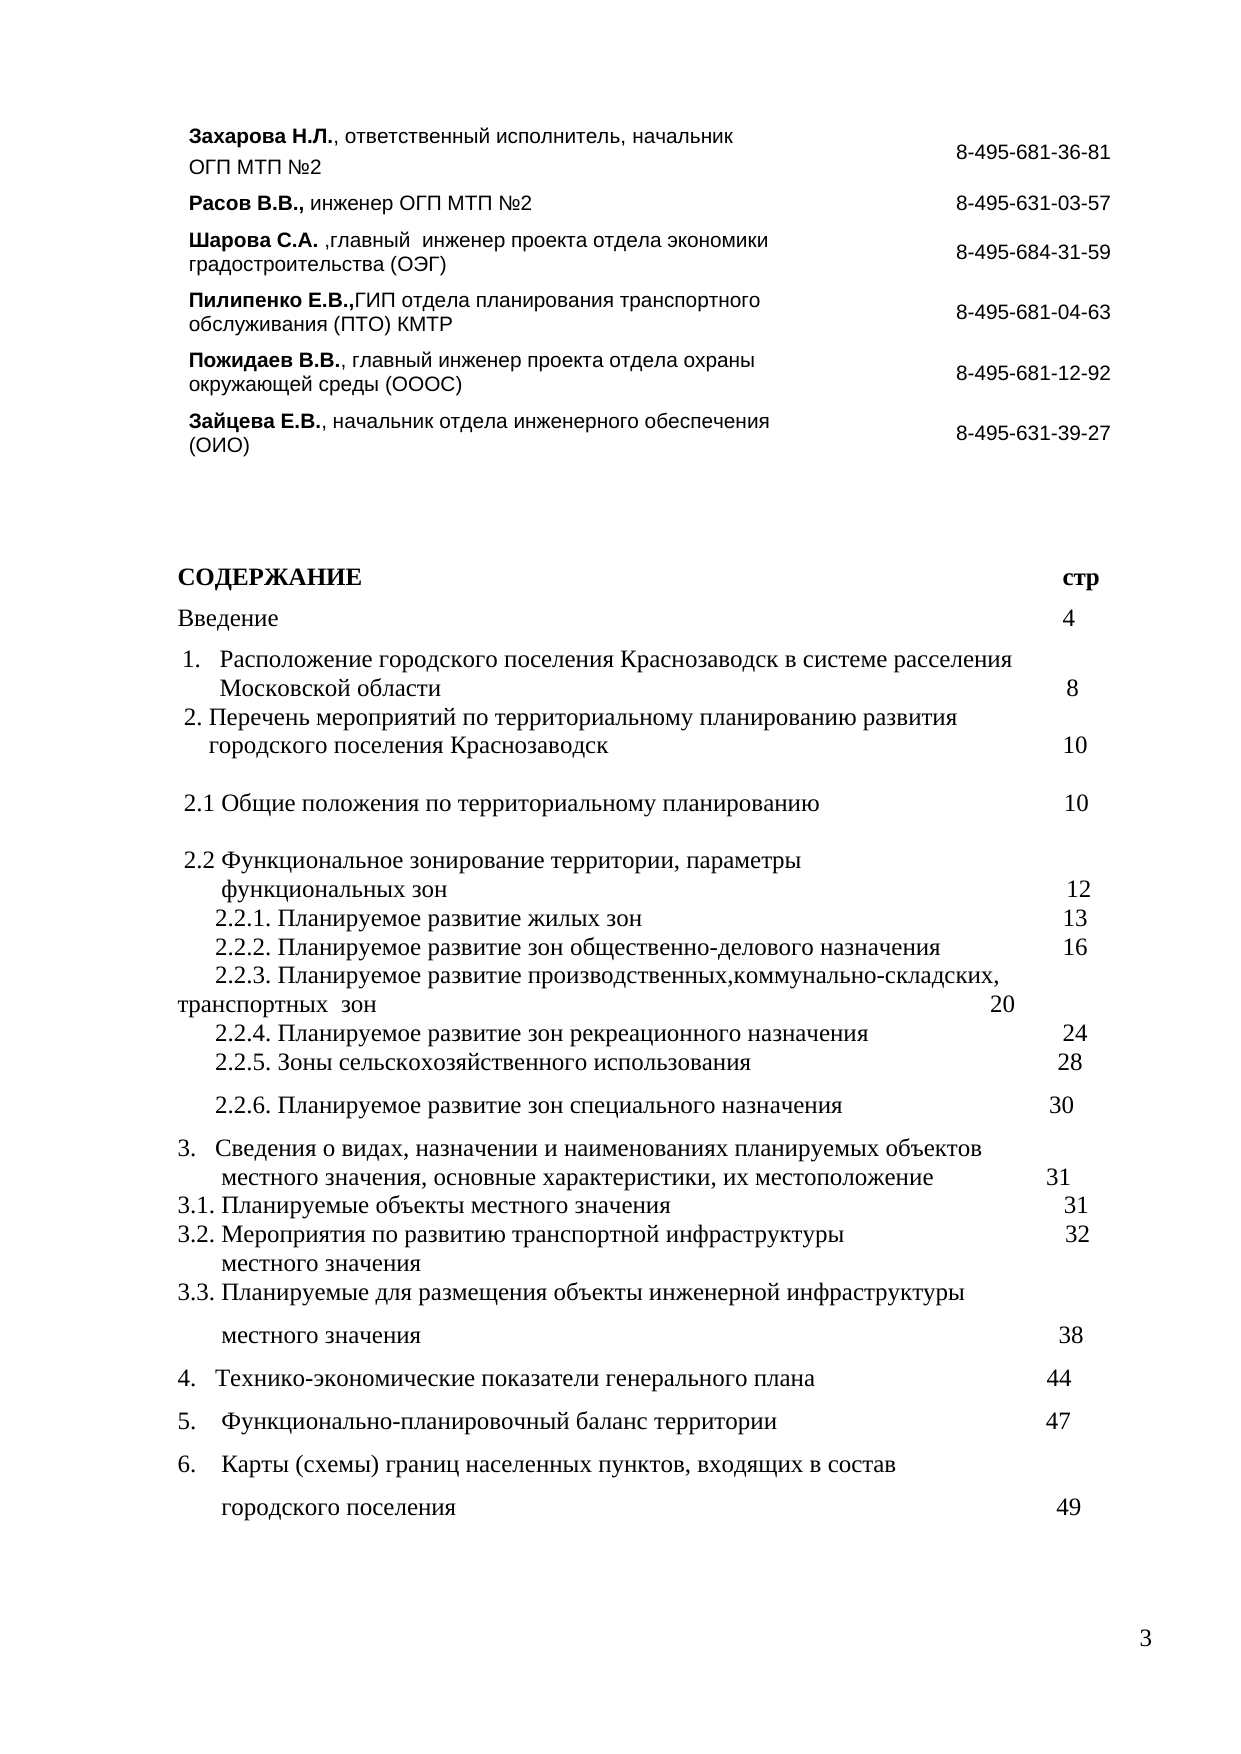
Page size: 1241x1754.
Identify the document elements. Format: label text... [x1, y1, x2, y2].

table_cell 8-495-631-39-27 [812, 403, 1122, 463]
text 5. Функционально-планировочный баланс территории 47 [177, 1406, 1152, 1435]
text местного значения 38 [177, 1320, 1152, 1348]
text 4. Технико-экономические показатели генерального плана 44 [177, 1363, 1152, 1392]
text городского поселения Краснозаводск 10 [183, 730, 1152, 759]
table_cell Зайцева Е.В., начальник отдела инженерного обеспечения (ОИО) [177, 403, 812, 463]
text 2.2.1. Планируемое развитие жилых зон 13 [177, 903, 1152, 932]
table_cell 8-495-684-31-59 [812, 221, 1122, 282]
text функциональных зон 12 [183, 874, 1152, 903]
text 2.2.5. Зоны сельскохозяйственного использования 28 [177, 1047, 1152, 1075]
text 2.2.6. Планируемое развитие зон специального назначения 30 [177, 1090, 1152, 1118]
text 2.2 Функциональное зонирование территории, параметры [183, 845, 1152, 874]
table_cell Расов В.В., инженер ОГП МТП №2 [177, 185, 812, 221]
table_cell Пожидаев В.В., главный инженер проекта отдела охраны окружающей среды (ОООС) [177, 342, 812, 402]
table_cell Захарова Н.Л., ответственный исполнитель, начальник ОГП МТП №2 [177, 118, 812, 185]
text 2.2.2. Планируемое развитие зон общественно-делового назначения 16 [177, 932, 1152, 960]
text местного значения [177, 1248, 1152, 1277]
text 2.2.3. Планируемое развитие производственных,коммунально-складских, транспортных зон 20 [177, 960, 1152, 1018]
text 3.3. Планируемые для размещения объекты инженерной инфраструктуры [177, 1277, 1152, 1305]
text 2.1 Общие положения по территориальному планированию 10 [183, 788, 1152, 817]
text 2. Перечень мероприятий по территориальному планированию развития [183, 702, 1152, 730]
list Расположение городского поселения Краснозаводск в системе расселения Московской области 8 [182, 644, 1152, 702]
table_cell Шарова С.А. ,главный инженер проекта отдела экономики градостроительства (ОЭГ) [177, 221, 812, 282]
text Введение 4 [177, 603, 1152, 632]
table_cell Пилипенко Е.В.,ГИП отдела планирования транспортного обслуживания (ПТО) КМТР [177, 282, 812, 342]
table_cell 8-495-681-04-63 [812, 282, 1122, 342]
table_cell 8-495-681-12-92 [812, 342, 1122, 402]
text 3.1. Планируемые объекты местного значения 31 [177, 1190, 1152, 1219]
text 3.2. Мероприятия по развитию транспортной инфраструктуры 32 [177, 1219, 1152, 1248]
text СОДЕРЖАНИЕ стр [177, 562, 1152, 590]
text 2.2.4. Планируемое развитие зон рекреационного назначения 24 [177, 1018, 1152, 1047]
table_cell 8-495-631-03-57 [812, 185, 1122, 221]
text 3. Сведения о видах, назначении и наименованиях планируемых объектов [177, 1133, 1152, 1162]
table_cell 8-495-681-36-81 [812, 118, 1122, 185]
text местного значения, основные характеристики, их местоположение 31 [177, 1162, 1152, 1190]
text городского поселения 49 [177, 1492, 1152, 1521]
text 6. Карты (схемы) границ населенных пунктов, входящих в состав [177, 1449, 1152, 1478]
